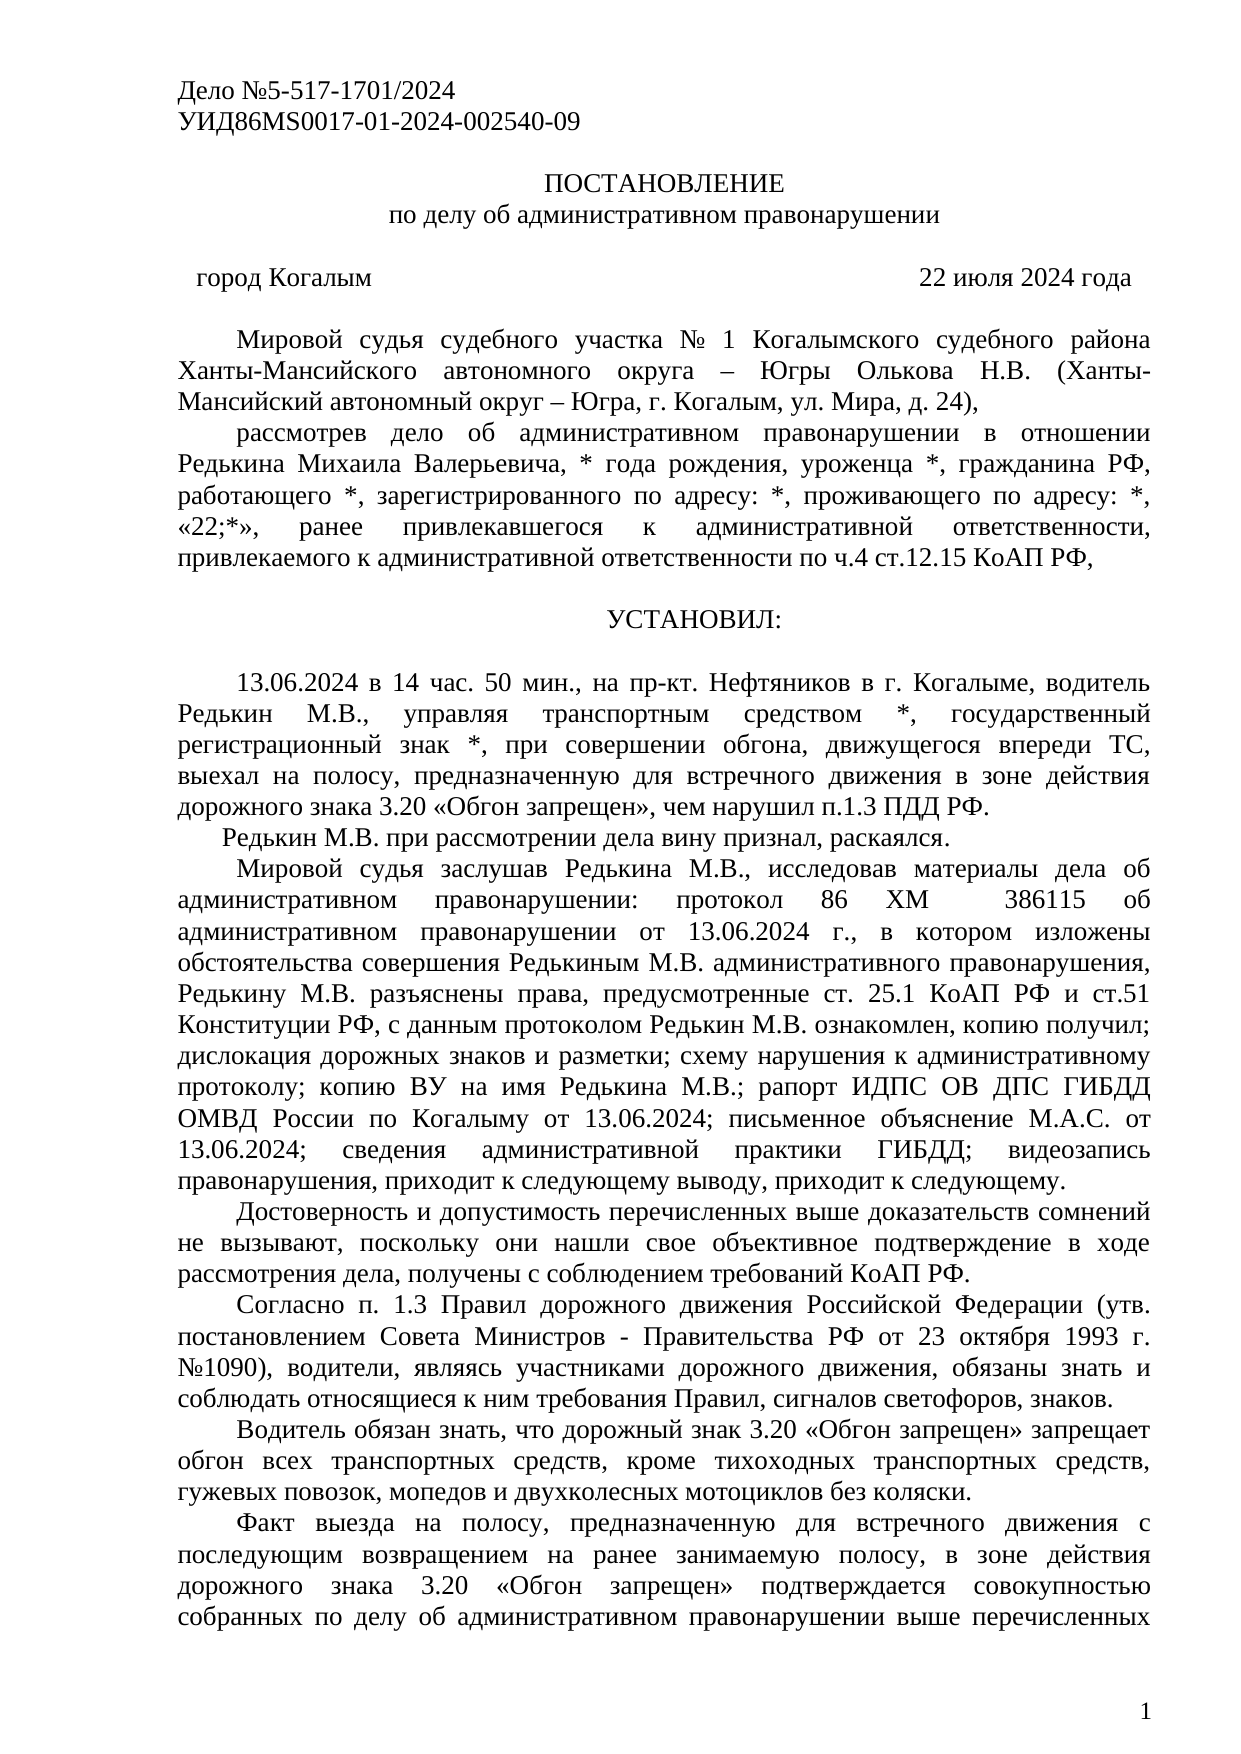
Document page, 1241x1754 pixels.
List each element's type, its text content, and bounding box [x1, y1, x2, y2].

text УИД86MS0017-01-2024-002540-09 [177, 105, 1152, 136]
text Водитель обязан знать, что дорожный знак 3.20 «Обгон запрещен» запрещает обгон всех транспортных средств, кроме тихоходных транспортных средств, гужевых повозок, мопедов и двухколесных мотоциклов без коляски. [177, 1413, 1152, 1507]
text ПОСТАНОВЛЕНИЕ [177, 167, 1152, 198]
text 13.06.2024 в 14 час. 50 мин., на пр-кт. Нефтяников в г. Когалыме, водитель Редькин М.В., управляя транспортным средством *, государственный регистрационный знак *, при совершении обгона, движущегося впереди ТС, выехал на полосу, предназначенную для встречного движения в зоне действия дорожного знака 3.20 «Обгон запрещен», чем нарушил п.1.3 ПДД РФ. [177, 666, 1152, 821]
text Мировой судья судебного участка № 1 Когалымского судебного района Ханты-Мансийского автономного округа – Югры Олькова Н.В. (Ханты-Мансийский автономный округ – Югра, г. Когалым, ул. Мира, д. 24), [177, 323, 1152, 416]
text Редькин М.В. при рассмотрении дела вину признал, раскаялся. [177, 821, 1152, 852]
text по делу об административном правонарушении [177, 198, 1152, 229]
text город Когалым 22 июля 2024 года [177, 261, 1152, 292]
text Достоверность и допустимость перечисленных выше доказательств сомнений не вызывают, поскольку они нашли свое объективное подтверждение в ходе рассмотрения дела, получены с соблюдением требований КоАП РФ. [177, 1195, 1152, 1288]
text Согласно п. 1.3 Правил дорожного движения Российской Федерации (утв. постановлением Совета Министров - Правительства РФ от 23 октября . №1090), водители, являясь участниками дорожного движения, обязаны знать и соблюдать относящиеся к ним требования Правил, сигналов светофоров, знаков. [177, 1288, 1152, 1413]
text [177, 1507, 1152, 1631]
text рассмотрев дело об административном правонарушении в отношении Редькина Михаила Валерьевича, * года рождения, уроженца *, гражданина РФ, работающего *, зарегистрированного по адресу: *, проживающего по адресу: *, «22;*», ранее привлекавшегося к административной ответственности, привлекаемого к административной ответственности по ч.4 ст.12.15 КоАП РФ, [177, 416, 1152, 572]
text Дело №5-517-1701/2024 [177, 74, 1152, 105]
text УСТАНОВИЛ: [177, 603, 1152, 634]
text Мировой судья заслушав Редькина М.В., исследовав материалы дела об административном правонарушении: протокол 86 ХМ 386115 об административном правонарушении от 13.06.2024 г., в котором изложены обстоятельства совершения Редькиным М.В. административного правонарушения, Редькину М.В. разъяснены права, предусмотренные ст. 25.1 КоАП РФ и ст.51 Конституции РФ, с данным протоколом Редькин М.В. ознакомлен, копию получил; дислокация дорожных знаков и разметки; схему нарушения к административному протоколу; копию ВУ на имя Редькина М.В.; рапорт ИДПС ОВ ДПС ГИБДД ОМВД России по Когалыму от 13.06.2024; письменное объяснение М.А.С. от 13.06.2024; сведения административной практики ГИБДД; видеозапись правонарушения, приходит к следующему выводу, приходит к следующему. [177, 852, 1152, 1195]
